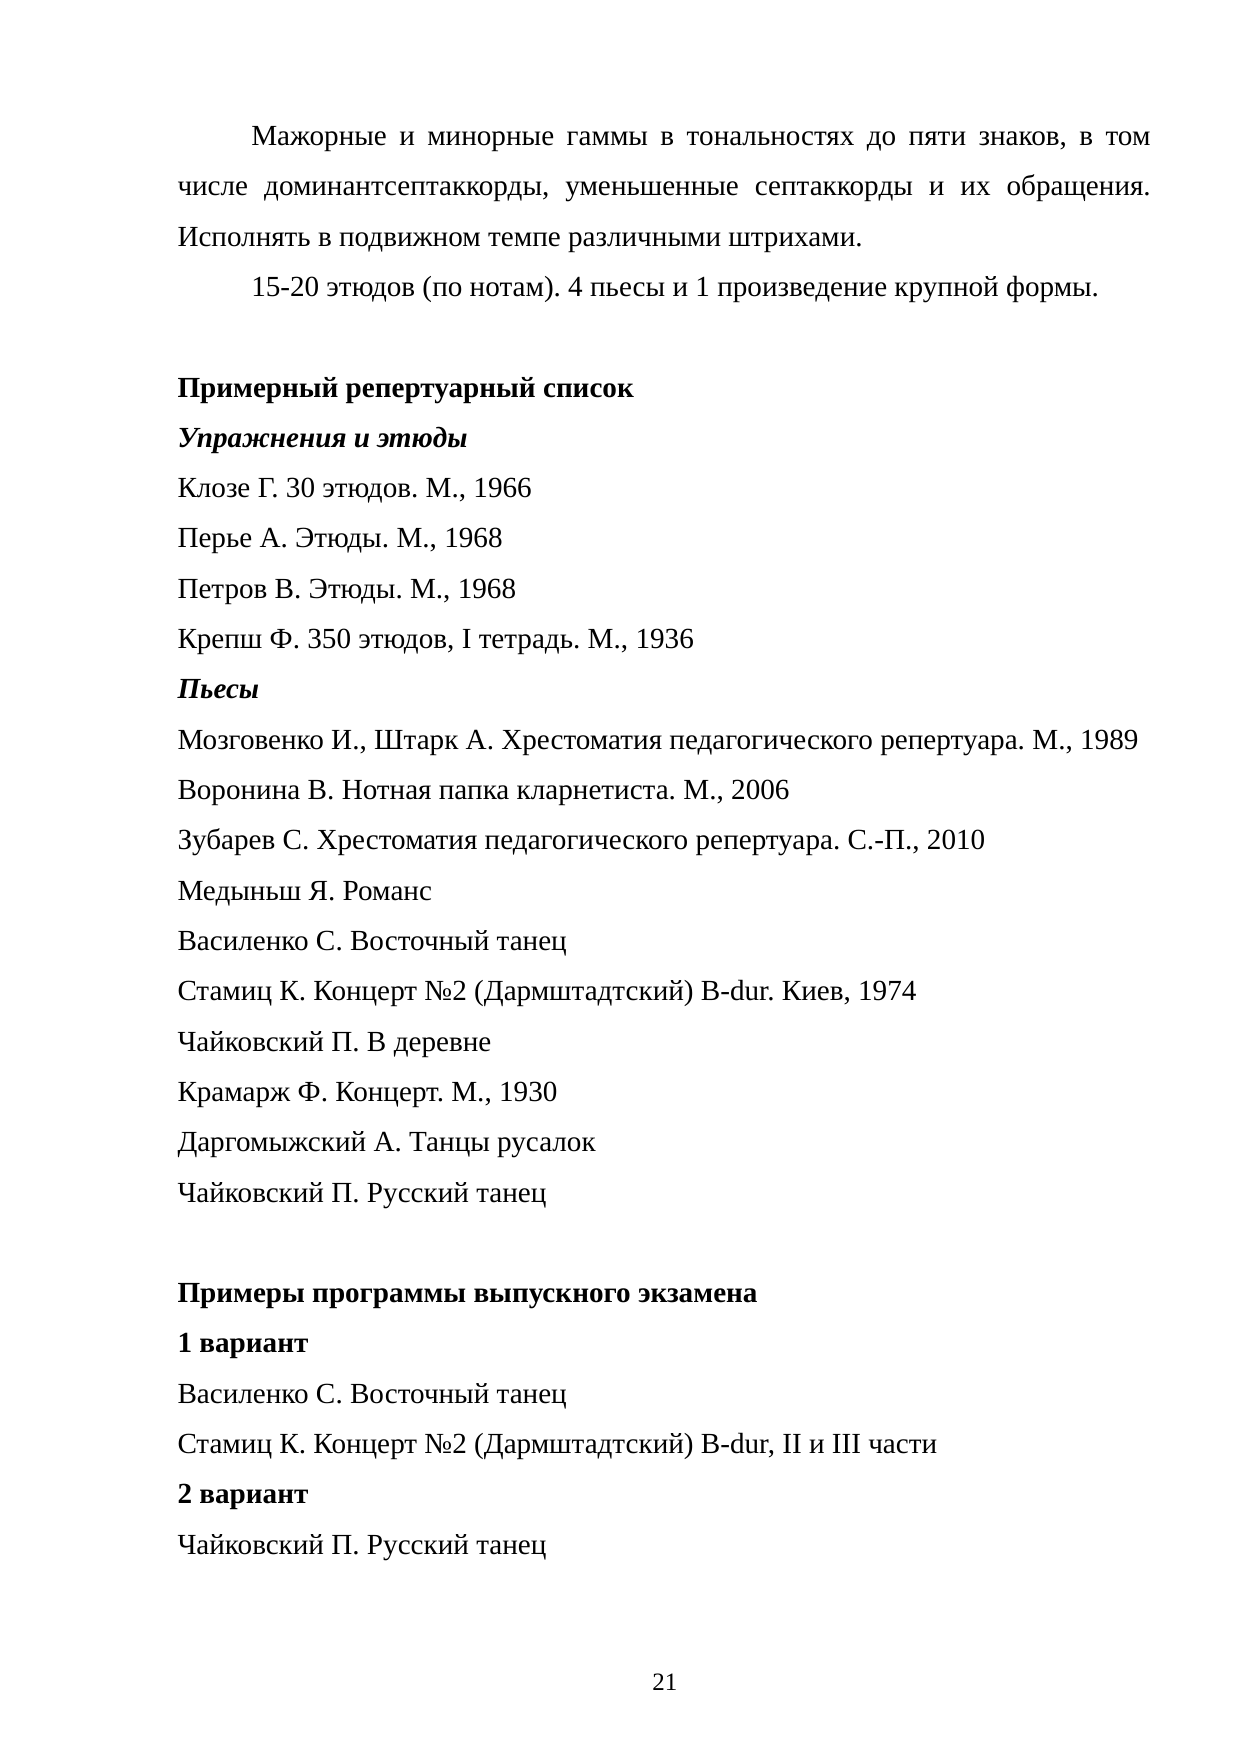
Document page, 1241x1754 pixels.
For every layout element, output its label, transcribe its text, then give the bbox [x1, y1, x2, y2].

text Чайковский П. В деревне [177, 1024, 1152, 1057]
text Даргомыжский А. Танцы русалок [177, 1124, 1152, 1158]
text Медыньш Я. Романс [177, 873, 1152, 906]
text 2 вариант [177, 1477, 1152, 1510]
text Примеры программы выпускного экзамена [177, 1275, 1152, 1309]
text Стамиц К. Концерт №2 (Дармштадтский) B-dur, II и III части [177, 1426, 1152, 1460]
text Воронина В. Нотная папка кларнетиста. М., 2006 [177, 772, 1152, 806]
text Василенко С. Восточный танец [177, 1376, 1152, 1409]
text Упражнения и этюды [177, 420, 1152, 453]
text Зубарев С. Хрестоматия педагогического репертуара. С.-П., 2010 [177, 822, 1152, 856]
text Чайковский П. Русский танец [177, 1527, 1152, 1560]
text Примерный репертуарный список [177, 370, 1152, 403]
text Клозе Г. 30 этюдов. М., 1966 [177, 470, 1152, 504]
text Крепш Ф. 350 этюдов, I тетрадь. М., 1936 [177, 621, 1152, 655]
text Перье А. Этюды. М., 1968 [177, 521, 1152, 554]
text Мозговенко И., Штарк А. Хрестоматия педагогического репертуара. М., 1989 [177, 722, 1152, 755]
text 15-20 этюдов (по нотам). 4 пьесы и 1 произведение крупной формы. [177, 269, 1152, 303]
text 1 вариант [177, 1326, 1152, 1359]
text Петров В. Этюды. М., 1968 [177, 571, 1152, 604]
text Крамарж Ф. Концерт. М., 1930 [177, 1074, 1152, 1108]
text Мажорные и минорные гаммы в тональностях до пяти знаков, в том числе доминантсептаккорды, уменьшенные септаккорды и их обращения. Исполнять в подвижном темпе различными штрихами. [177, 118, 1152, 252]
text Василенко С. Восточный танец [177, 923, 1152, 957]
text Пьесы [177, 672, 1152, 705]
text Чайковский П. Русский танец [177, 1175, 1152, 1208]
text Стамиц К. Концерт №2 (Дармштадтский) B-dur. Киев, 1974 [177, 973, 1152, 1007]
